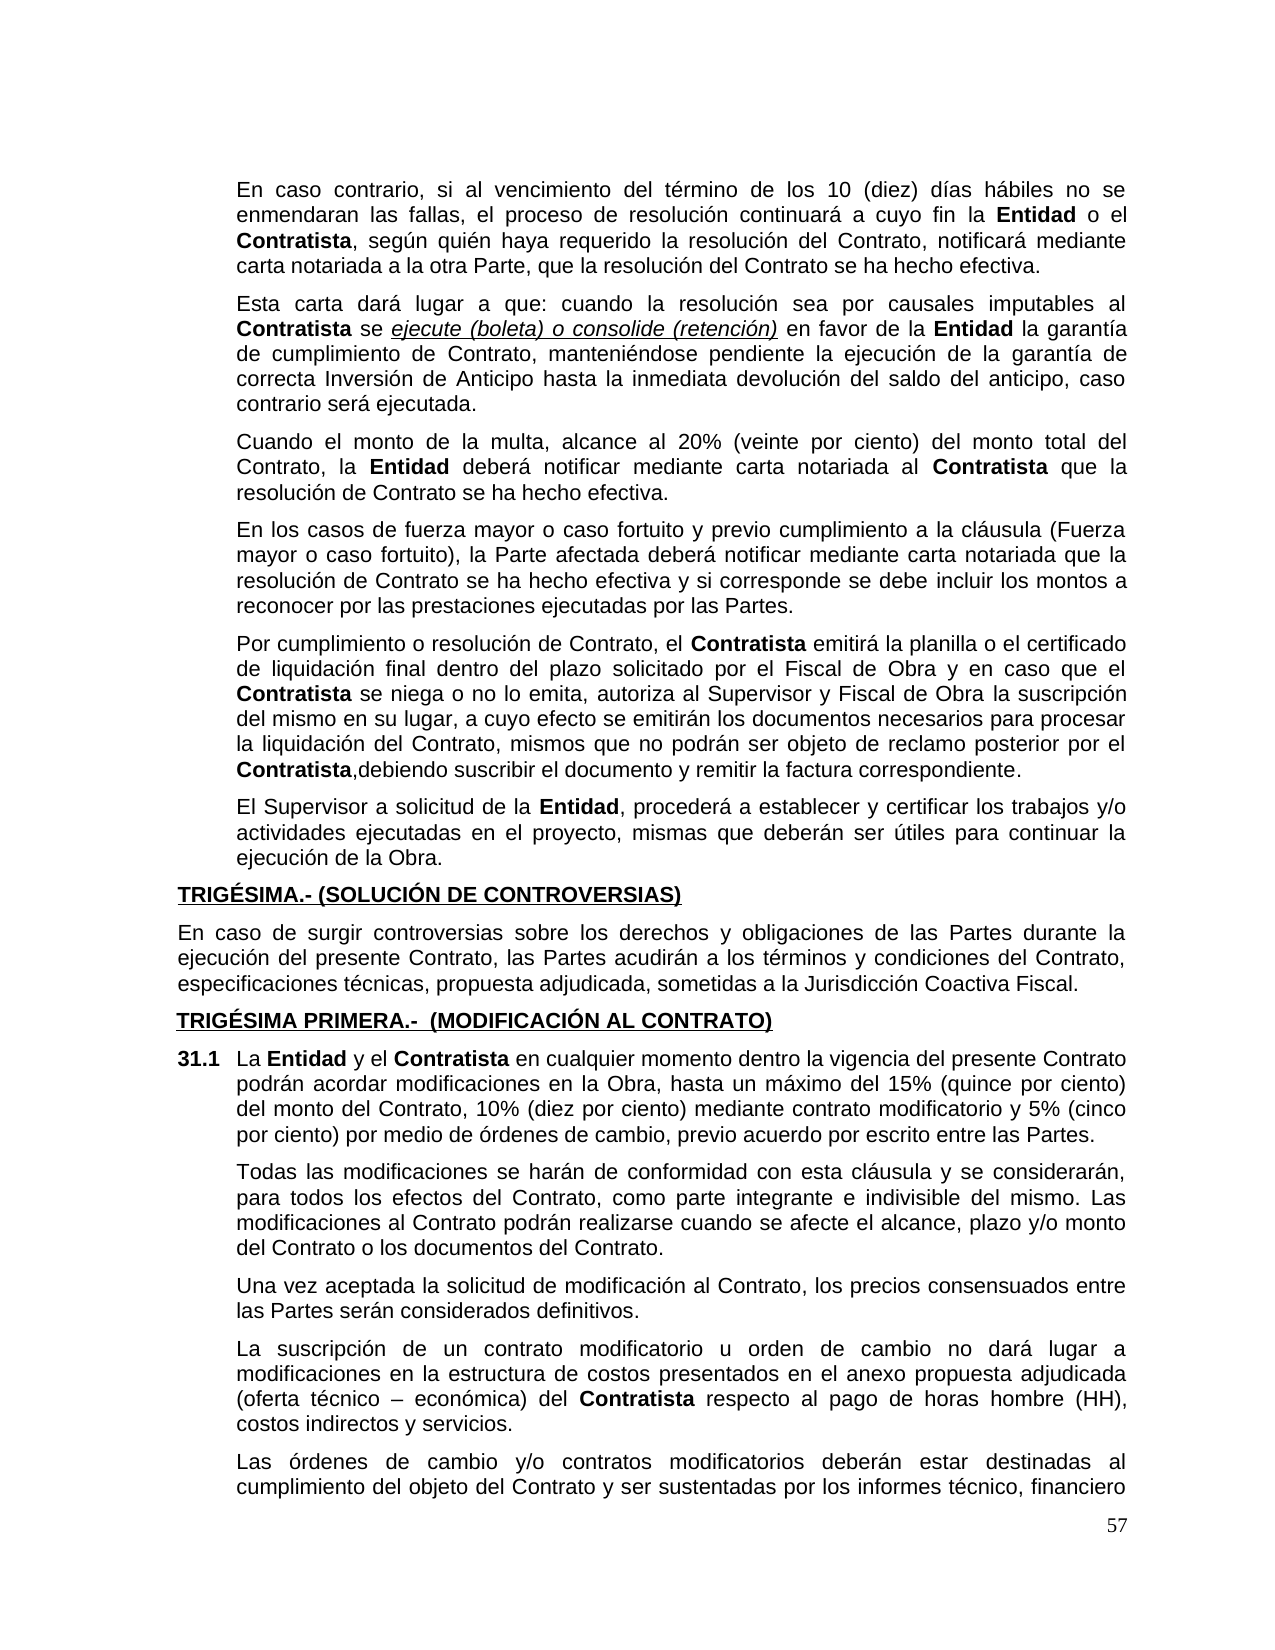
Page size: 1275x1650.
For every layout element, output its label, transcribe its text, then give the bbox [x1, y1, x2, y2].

text TRIGÉSIMA PRIMERA.- (MODIFICACIÓN AL CONTRATO) [176, 1008, 1127, 1033]
text 31.1 La Entidad y el Contratista en cualquier momento dentro la vigencia del presente Contrato podrán acordar modificaciones en la Obra, hasta un máximo del 15% (quince por ciento) del monto del Contrato, 10% (diez por ciento) mediante contrato modificatorio y 5% (cinco por ciento) por medio de órdenes de cambio, previo acuerdo por escrito entre las Partes. [177, 1046, 1127, 1147]
text En caso de surgir controversias sobre los derechos y obligaciones de las Partes durante la ejecución del presente Contrato, las Partes acudirán a los términos y condiciones del Contrato, especificaciones técnicas, propuesta adjudicada, sometidas a la Jurisdicción Coactiva Fiscal. [177, 920, 1127, 996]
text Por cumplimiento o resolución de Contrato, el Contratista emitirá la planilla o el certificado de liquidación final dentro del plazo solicitado por el Fiscal de Obra y en caso que el Contratista se niega o no lo emita, autoriza al Supervisor y Fiscal de Obra la suscripción del mismo en su lugar, a cuyo efecto se emitirán los documentos necesarios para procesar la liquidación del Contrato, mismos que no podrán ser objeto de reclamo posterior por el Contratista,debiendo suscribir el documento y remitir la factura correspondiente. [236, 631, 1127, 782]
text El Supervisor a solicitud de la Entidad, procederá a establecer y certificar los trabajos y/o actividades ejecutadas en el proyecto, mismas que deberán ser útiles para continuar la ejecución de la Obra. [177, 794, 1127, 870]
text Cuando el monto de la multa, alcance al 20% (veinte por ciento) del monto total del Contrato, la Entidad deberá notificar mediante carta notariada al Contratista que la resolución de Contrato se ha hecho efectiva. [236, 429, 1127, 505]
text La suscripción de un contrato modificatorio u orden de cambio no dará lugar a modificaciones en la estructura de costos presentados en el anexo propuesta adjudicada (oferta técnico – económica) del Contratista respecto al pago de horas hombre (HH), costos indirectos y servicios. [236, 1336, 1128, 1436]
text Esta carta dará lugar a que: cuando la resolución sea por causales imputables al Contratista se ejecute (boleta) o consolide (retención) en favor de la Entidad la garantía de cumplimiento de Contrato, manteniéndose pendiente la ejecución de la garantía de correcta Inversión de Anticipo hasta la inmediata devolución del saldo del anticipo, caso contrario será ejecutada. [236, 291, 1127, 417]
text En caso contrario, si al vencimiento del término de los 10 (diez) días hábiles no se enmendaran las fallas, el proceso de resolución continuará a cuyo fin la Entidad o el Contratista, según quién haya requerido la resolución del Contrato, notificará mediante carta notariada a la otra Parte, que la resolución del Contrato se ha hecho efectiva. [236, 177, 1127, 278]
text Todas las modificaciones se harán de conformidad con esta cláusula y se considerarán, para todos los efectos del Contrato, como parte integrante e indivisible del mismo. Las modificaciones al Contrato podrán realizarse cuando se afecte el alcance, plazo y/o monto del Contrato o los documentos del Contrato. [236, 1159, 1127, 1260]
text Una vez aceptada la solicitud de modificación al Contrato, los precios consensuados entre las Partes serán considerados definitivos. [236, 1273, 1128, 1323]
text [236, 1449, 1127, 1499]
text En los casos de fuerza mayor o caso fortuito y previo cumplimiento a la cláusula (Fuerza mayor o caso fortuito), la Parte afectada deberá notificar mediante carta notariada que la resolución de Contrato se ha hecho efectiva y si corresponde se debe incluir los montos a reconocer por las prestaciones ejecutadas por las Partes. [236, 517, 1127, 618]
text TRIGÉSIMA.- (SOLUCIÓN DE CONTROVERSIAS) [177, 882, 1127, 908]
